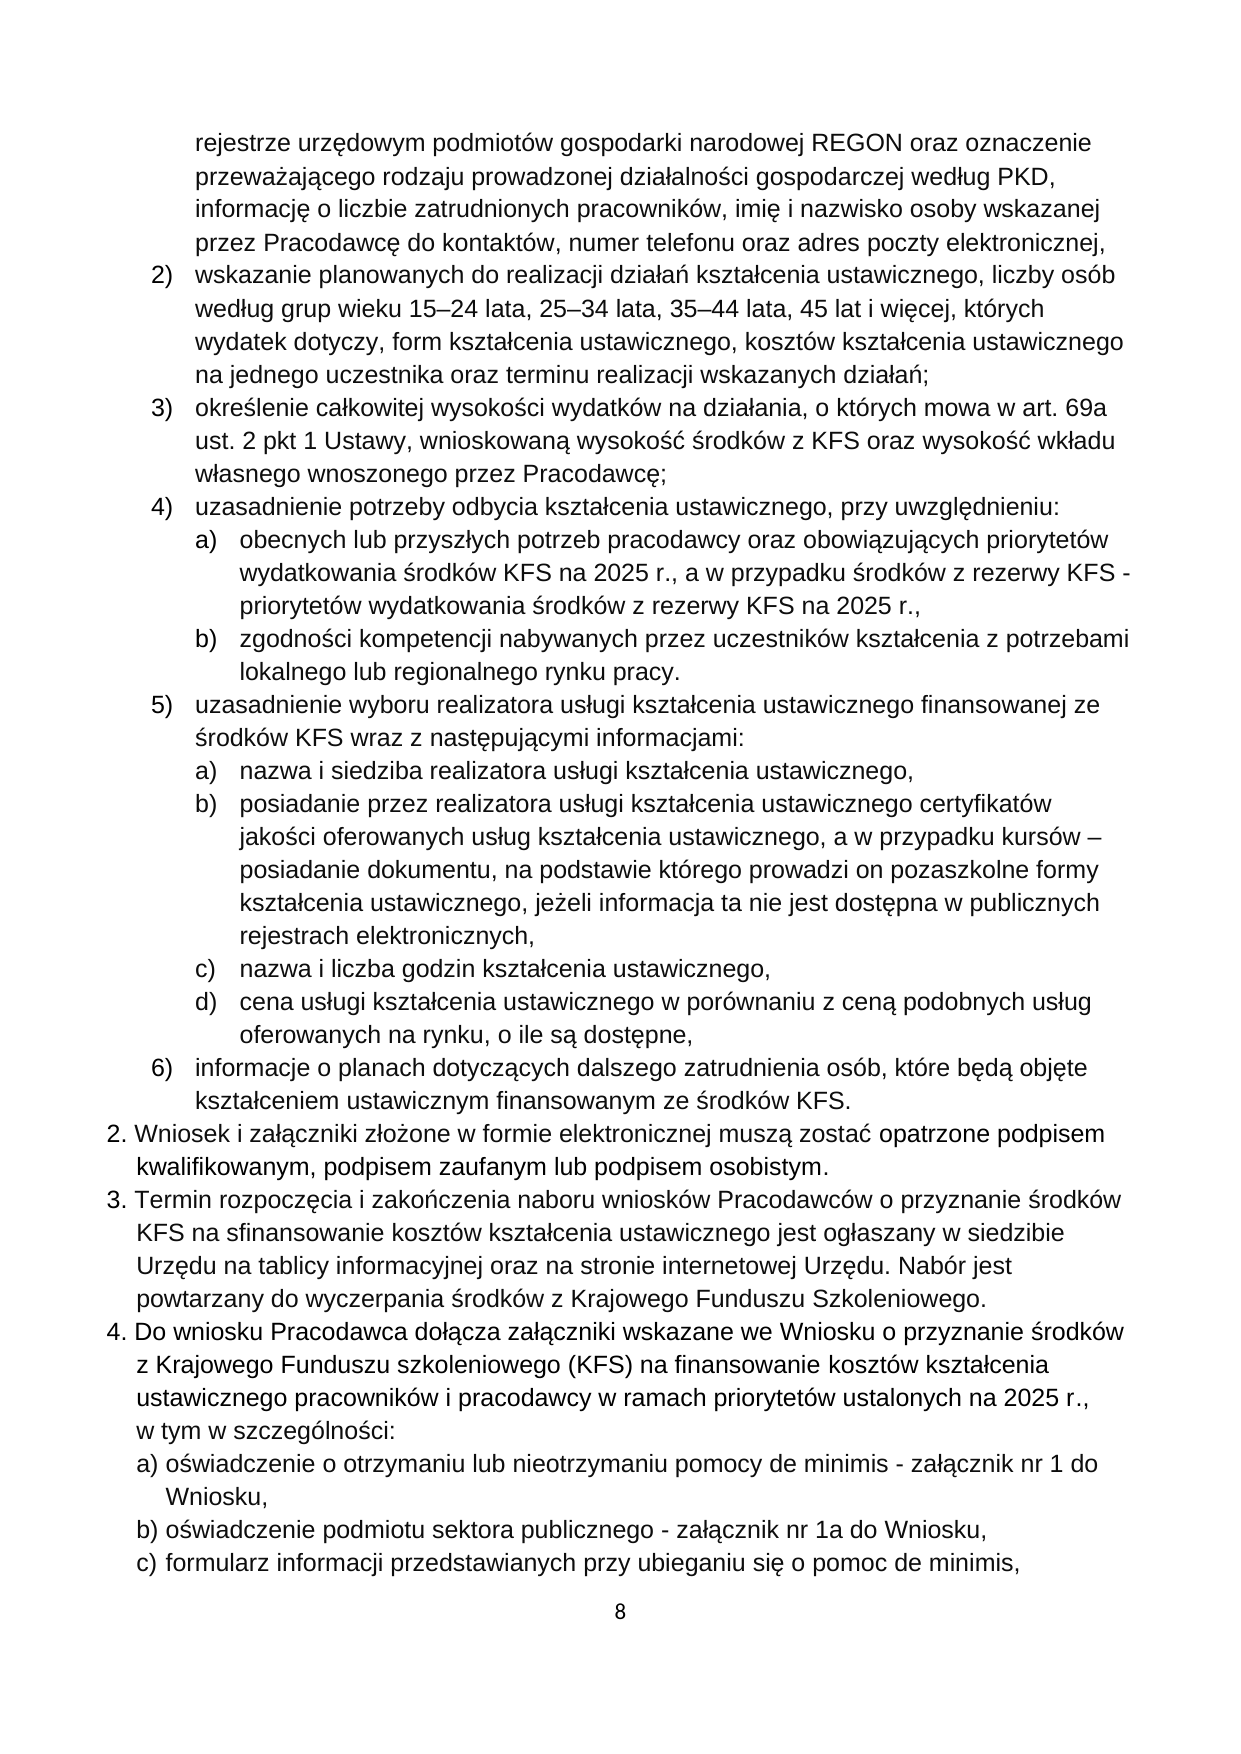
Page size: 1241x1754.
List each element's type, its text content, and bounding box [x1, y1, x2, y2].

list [151, 128, 1134, 256]
list uzasadnienie wyboru realizatora usługi kształcenia ustawicznego finansowanej ze środków KFS wraz z następującymi informacjami: [151, 690, 1134, 752]
list oświadczenie podmiotu sektora publicznego - załącznik nr 1a do Wniosku, [136, 1515, 1134, 1544]
list wskazanie planowanych do realizacji działań kształcenia ustawicznego, liczby osób według grup wieku 15–24 lata, 25–34 lata, 35–44 lata, 45 lat i więcej, których wydatek dotyczy, form kształcenia ustawicznego, kosztów kształcenia ustawicznego na jednego uczestnika oraz terminu realizacji wskazanych działań; [151, 261, 1134, 388]
list nazwa i siedziba realizatora usługi kształcenia ustawicznego, [195, 756, 1134, 784]
list cena usługi kształcenia ustawicznego w porównaniu z ceną podobnych usług oferowanych na rynku, o ile są dostępne, [195, 987, 1134, 1049]
list nazwa i liczba godzin kształcenia ustawicznego, [195, 954, 1134, 983]
list Wniosek i załączniki złożone w formie elektronicznej muszą zostać opatrzone podpisem kwalifikowanym, podpisem zaufanym lub podpisem osobistym. [106, 1119, 1134, 1181]
list Do wniosku Pracodawca dołącza załączniki wskazane we Wniosku o przyznanie środków z Krajowego Funduszu szkoleniowego (KFS) na finansowanie kosztów kształcenia ustawicznego pracowników i pracodawcy w ramach priorytetów ustalonych na 2025 r., w tym w szczególności: [106, 1317, 1134, 1445]
list obecnych lub przyszłych potrzeb pracodawcy oraz obowiązujących priorytetów wydatkowania środków KFS na 2025 r., a w przypadku środków z rezerwy KFS -priorytetów wydatkowania środków z rezerwy KFS na 2025 r., [195, 525, 1134, 619]
list oświadczenie o otrzymaniu lub nieotrzymaniu pomocy de minimis - załącznik nr 1 do Wniosku, [136, 1449, 1134, 1511]
list informacje o planach dotyczących dalszego zatrudnienia osób, które będą objęte kształceniem ustawicznym finansowanym ze środków KFS. [151, 1053, 1134, 1115]
list określenie całkowitej wysokości wydatków na działania, o których mowa w art. 69a ust. 2 pkt 1 Ustawy, wnioskowaną wysokość środków z KFS oraz wysokość wkładu własnego wnoszonego przez Pracodawcę; [151, 393, 1134, 487]
list formularz informacji przedstawianych przy ubieganiu się o pomoc de minimis, [136, 1548, 1134, 1577]
list posiadanie przez realizatora usługi kształcenia ustawicznego certyfikatów jakości oferowanych usług kształcenia ustawicznego, a w przypadku kursów – posiadanie dokumentu, na podstawie którego prowadzi on pozaszkolne formy kształcenia ustawicznego, jeżeli informacja ta nie jest dostępna w publicznych rejestrach elektronicznych, [195, 789, 1134, 950]
list uzasadnienie potrzeby odbycia kształcenia ustawicznego, przy uwzględnieniu: [151, 492, 1134, 520]
list Termin rozpoczęcia i zakończenia naboru wniosków Pracodawców o przyznanie środków KFS na sfinansowanie kosztów kształcenia ustawicznego jest ogłaszany w siedzibie Urzędu na tablicy informacyjnej oraz na stronie internetowej Urzędu. Nabór jest powtarzany do wyczerpania środków z Krajowego Funduszu Szkoleniowego. [106, 1185, 1134, 1313]
list zgodności kompetencji nabywanych przez uczestników kształcenia z potrzebami lokalnego lub regionalnego rynku pracy. [195, 624, 1134, 686]
